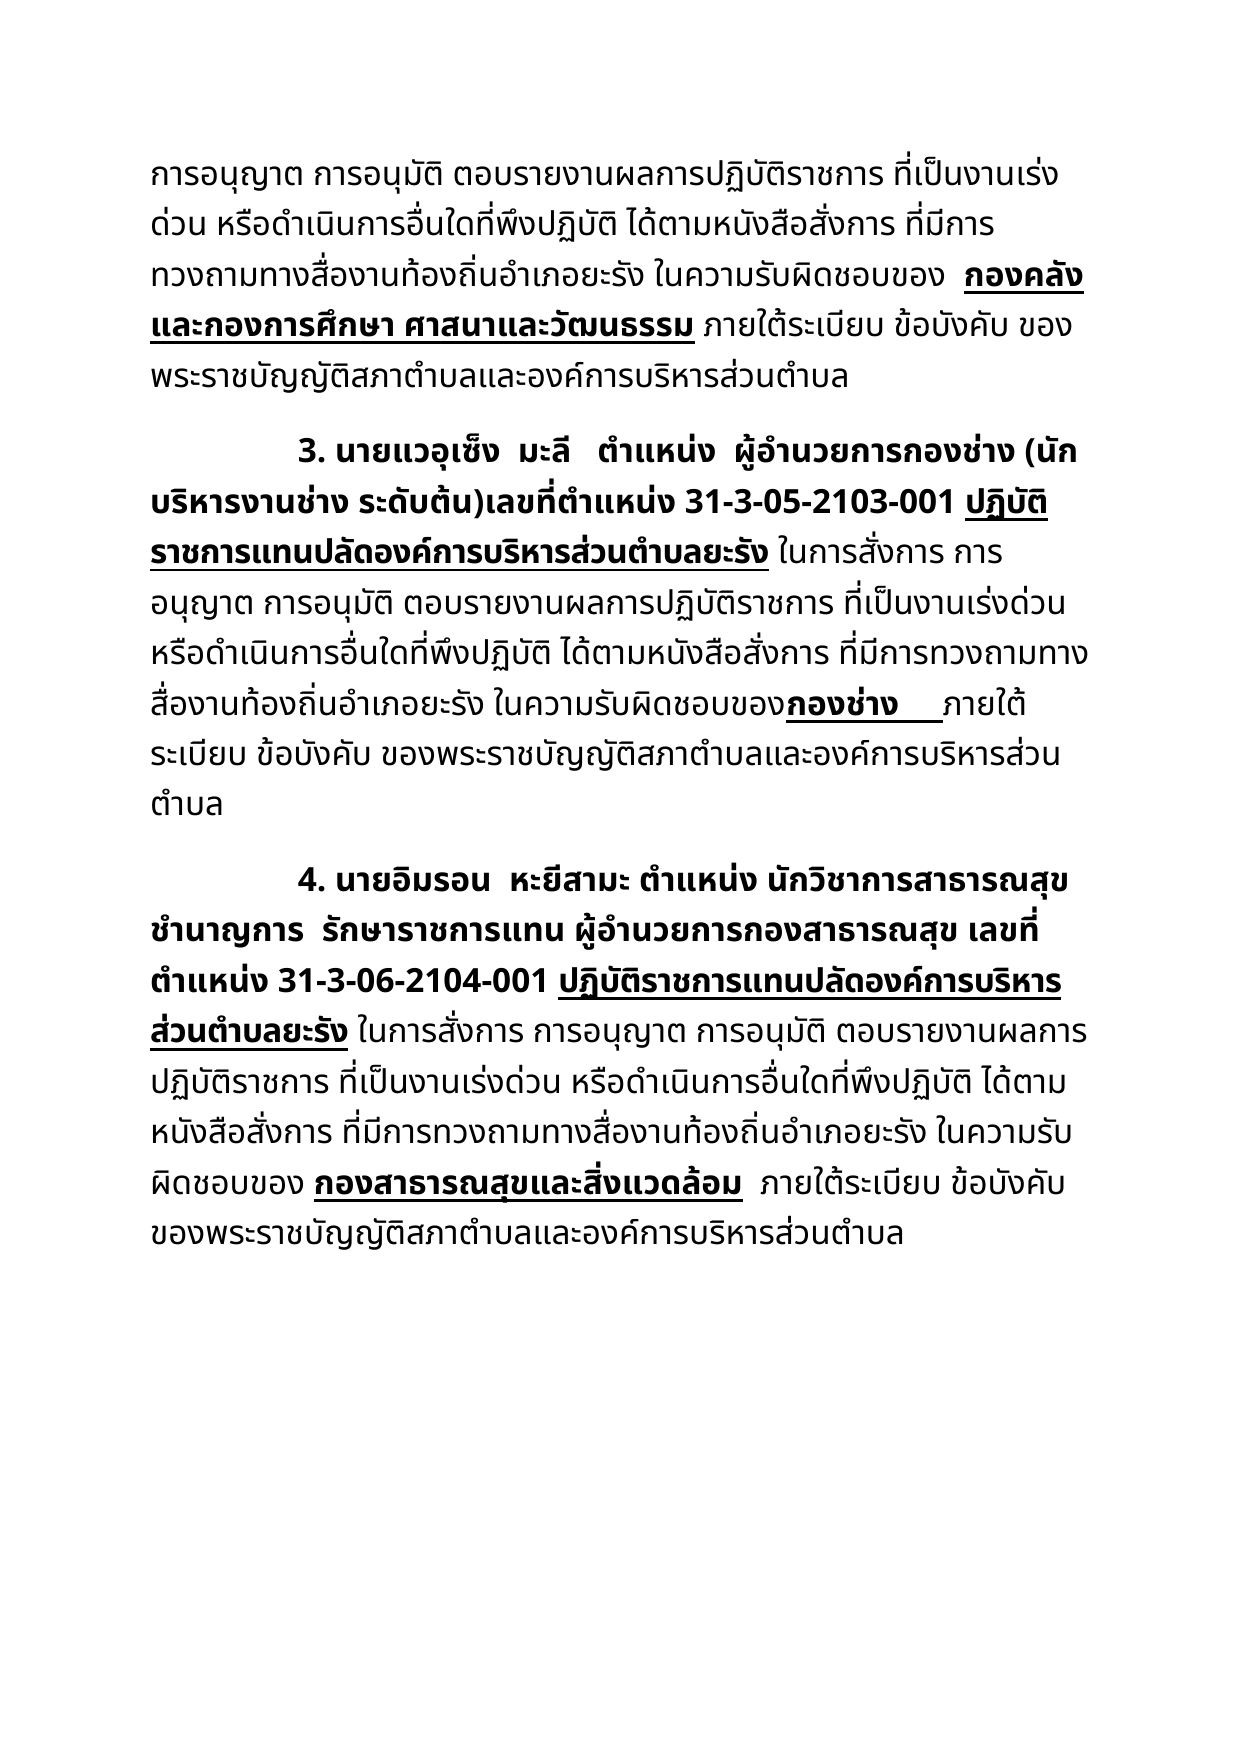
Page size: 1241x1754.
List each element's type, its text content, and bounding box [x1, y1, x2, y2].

text 4. นายอิมรอน หะยีสามะ ตำแหน่ง นักวิชาการสาธารณสุขชำนาญการ รักษาราชการแทน ผู้อำนวยการกองสาธารณสุข เลขที่ตำแหน่ง 31-3-06-2104-001 ปฏิบัติราชการแทนปลัดองค์การบริหารส่วนตำบลยะรัง ในการสั่งการ การอนุญาต การอนุมัติ ตอบรายงานผลการปฏิบัติราชการ ที่เป็นงานเร่งด่วน หรือดำเนินการอื่นใดที่พึงปฏิบัติ ได้ตามหนังสือสั่งการ ที่มีการทวงถามทางสื่องานท้องถิ่นอำเภอยะรัง ในความรับผิดชอบของ กองสาธารณสุขและสิ่งแวดล้อม ภายใต้ระเบียบ ข้อบังคับ ของพระราชบัญญัติสภาตำบลและองค์การบริหารส่วนตำบล [150, 856, 1090, 1259]
text 3. นายแวอุเซ็ง มะลี ตำแหน่ง ผู้อำนวยการกองช่าง (นักบริหารงานช่าง ระดับต้น)เลขที่ตำแหน่ง 31-3-05-2103-001 ปฏิบัติราชการแทนปลัดองค์การบริหารส่วนตำบลยะรัง ในการสั่งการ การอนุญาต การอนุมัติ ตอบรายงานผลการปฏิบัติราชการ ที่เป็นงานเร่งด่วน หรือดำเนินการอื่นใดที่พึงปฏิบัติ ได้ตามหนังสือสั่งการ ที่มีการทวงถามทางสื่องานท้องถิ่นอำเภอยะรัง ในความรับผิดชอบของกองช่าง ภายใต้ระเบียบ ข้อบังคับ ของพระราชบัญญัติสภาตำบลและองค์การบริหารส่วนตำบล [150, 427, 1090, 831]
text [150, 150, 1090, 402]
